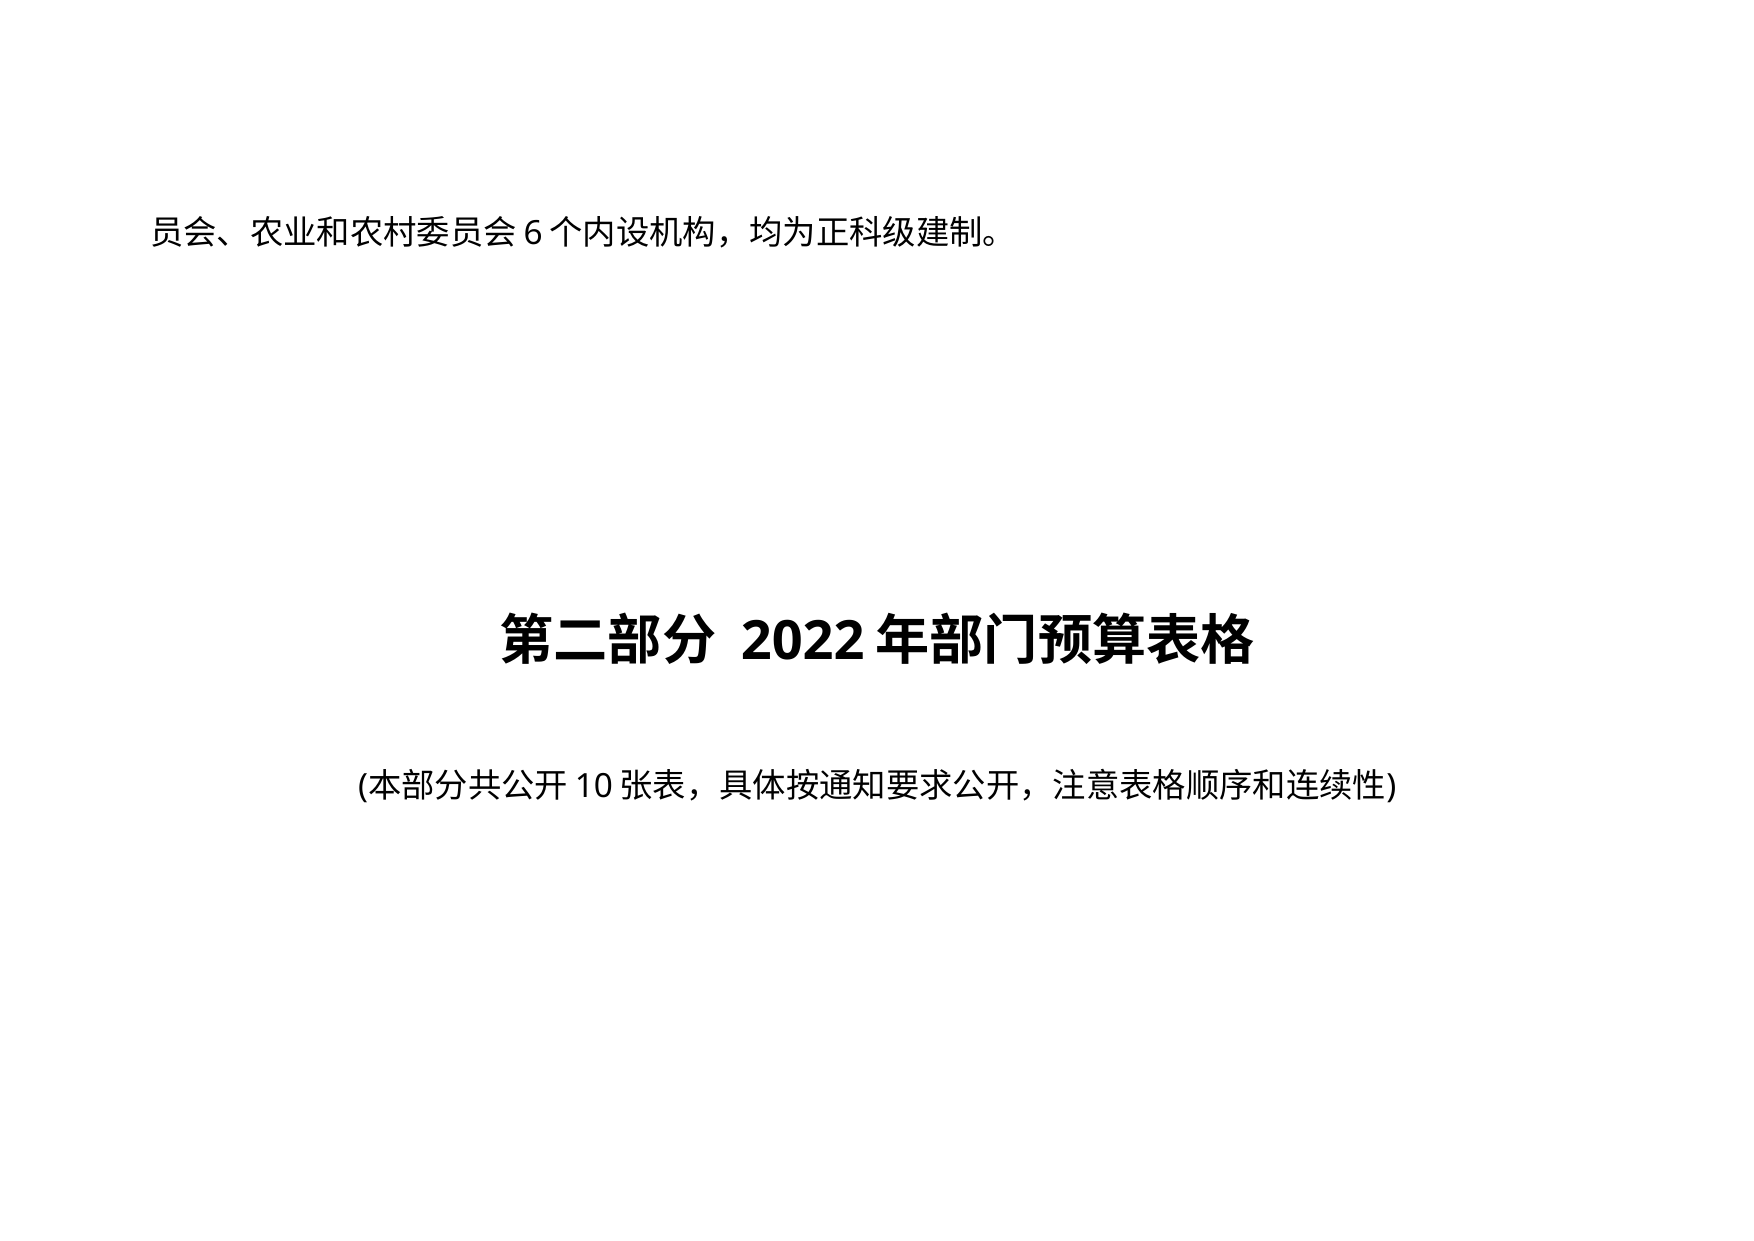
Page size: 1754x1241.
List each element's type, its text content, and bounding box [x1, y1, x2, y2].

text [150, 198, 1604, 263]
text (本部分共公开10张表，具体按通知要求公开，注意表格顺序和连续性) [150, 750, 1604, 815]
text 第二部分 2022年部门预算表格 [150, 588, 1604, 685]
